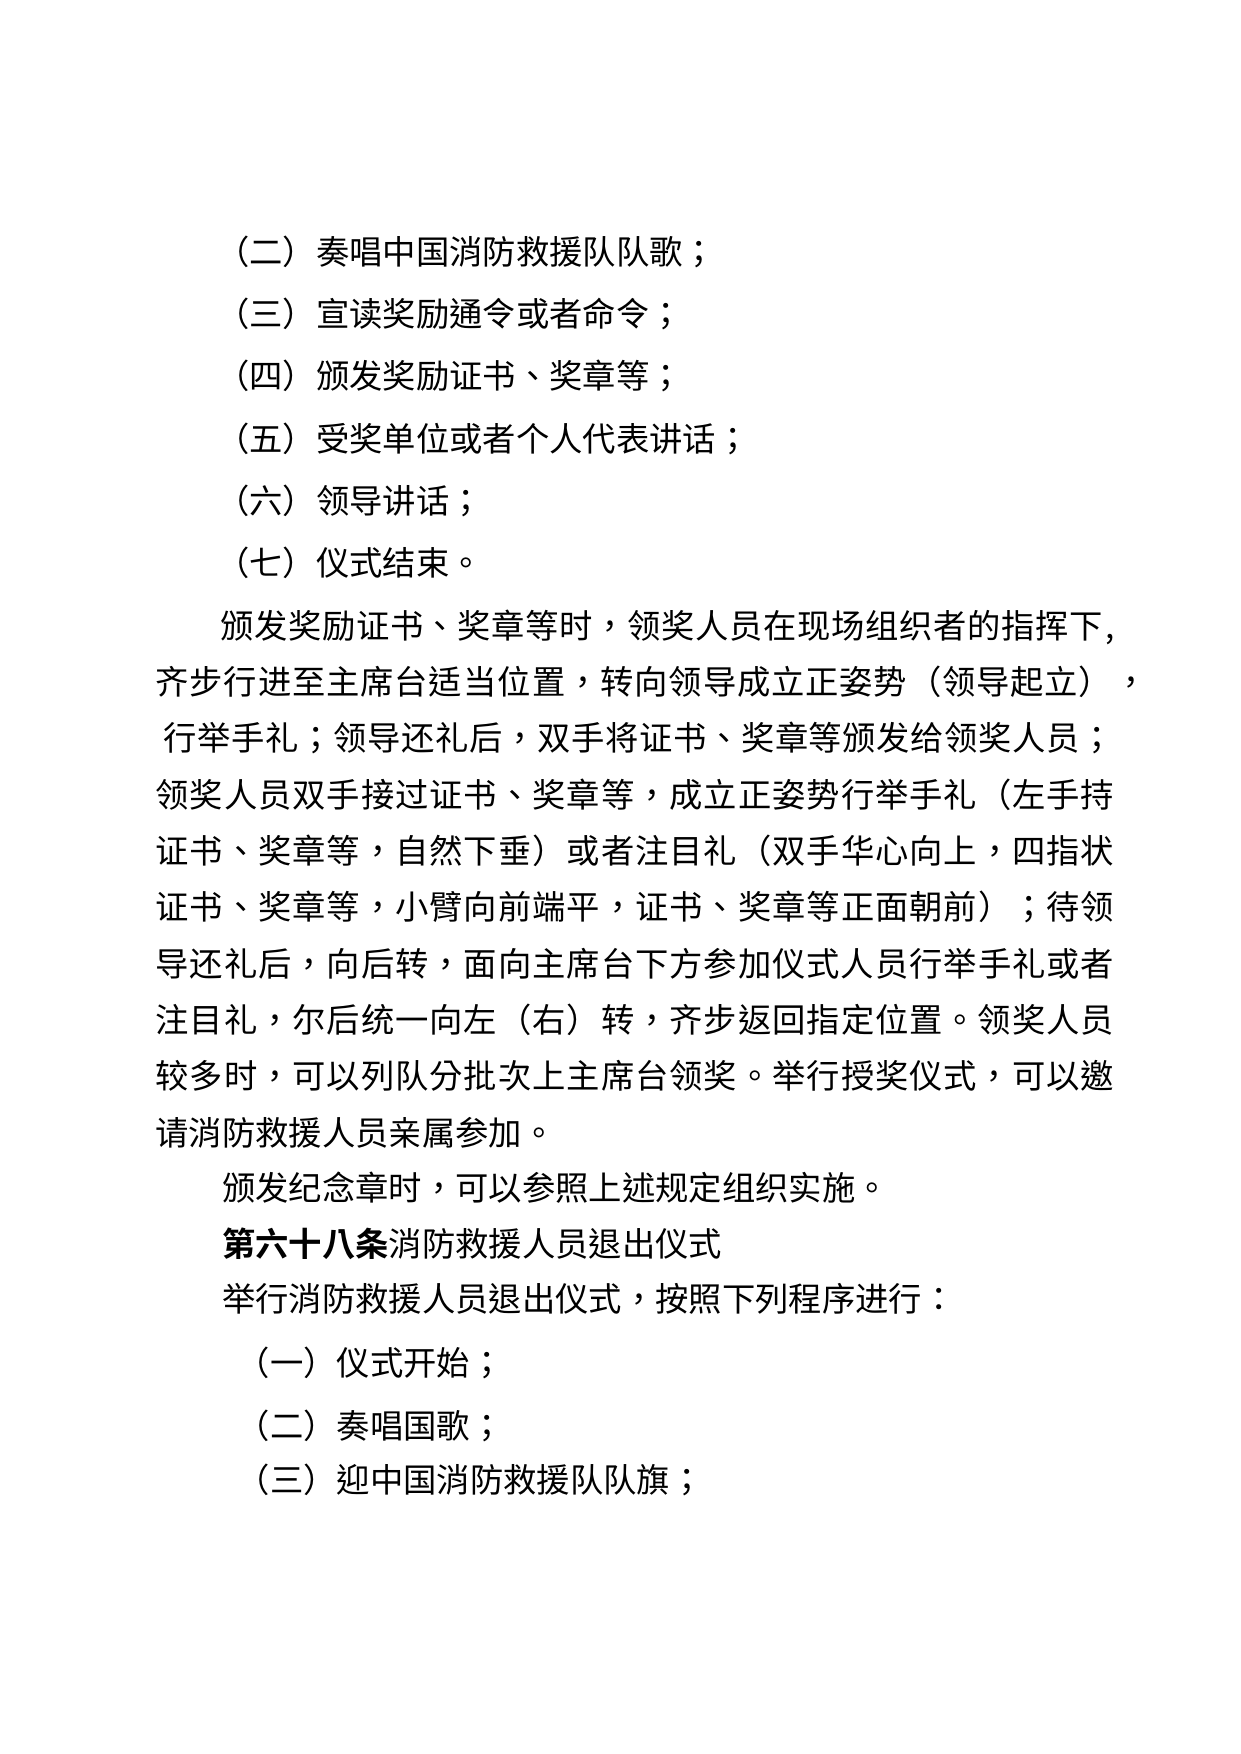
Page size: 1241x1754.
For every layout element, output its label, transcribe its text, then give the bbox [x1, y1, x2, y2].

text 颁发奖励证书、奖章等时，领奖人员在现场组织者的指挥下, 齐步行进至主席台适当位置，转向领导成立正姿势（领导起立）， 行举手礼；领导还礼后，双手将证书、奖章等颁发给领奖人员；领奖人员双手接过证书、奖章等，成立正姿势行举手礼（左手持证书、奖章等，自然下垂）或者注目礼（双手华心向上，四指状证书、奖章等，小臂向前端平，证书、奖章等正面朝前）；待领导还礼后，向后转，面向主席台下方参加仪式人员行举手礼或者注目礼，尔后统一向左（右）转，齐步返回指定位置。领奖人员较多时，可以列队分批次上主席台领奖。举行授奖仪式，可以邀请消防救援人员亲属参加。 [155, 593, 1114, 1157]
text 颁发纪念章时，可以参照上述规定组织实施。 [155, 1157, 1114, 1212]
text （一）仪式开始； [155, 1337, 1114, 1385]
text （六）领导讲话； [155, 469, 1114, 524]
text 举行消防救援人员退出仪式，按照下列程序进行： [155, 1267, 1114, 1322]
text （三）迎中国消防救援队队旗； [155, 1448, 1114, 1503]
text （二）奏唱中国消防救援队队歌； [155, 220, 1114, 276]
text （四）颁发奖励证书、奖章等； [155, 344, 1114, 400]
text （七）仪式结束。 [155, 531, 1114, 587]
text 第六十八条消防救援人员退出仪式 [155, 1212, 1114, 1267]
text （五）受奖单位或者个人代表讲话； [155, 406, 1114, 462]
text （三）宣读奖励通令或者命令； [155, 282, 1114, 338]
text （二）奏唱国歌； [155, 1399, 1114, 1448]
